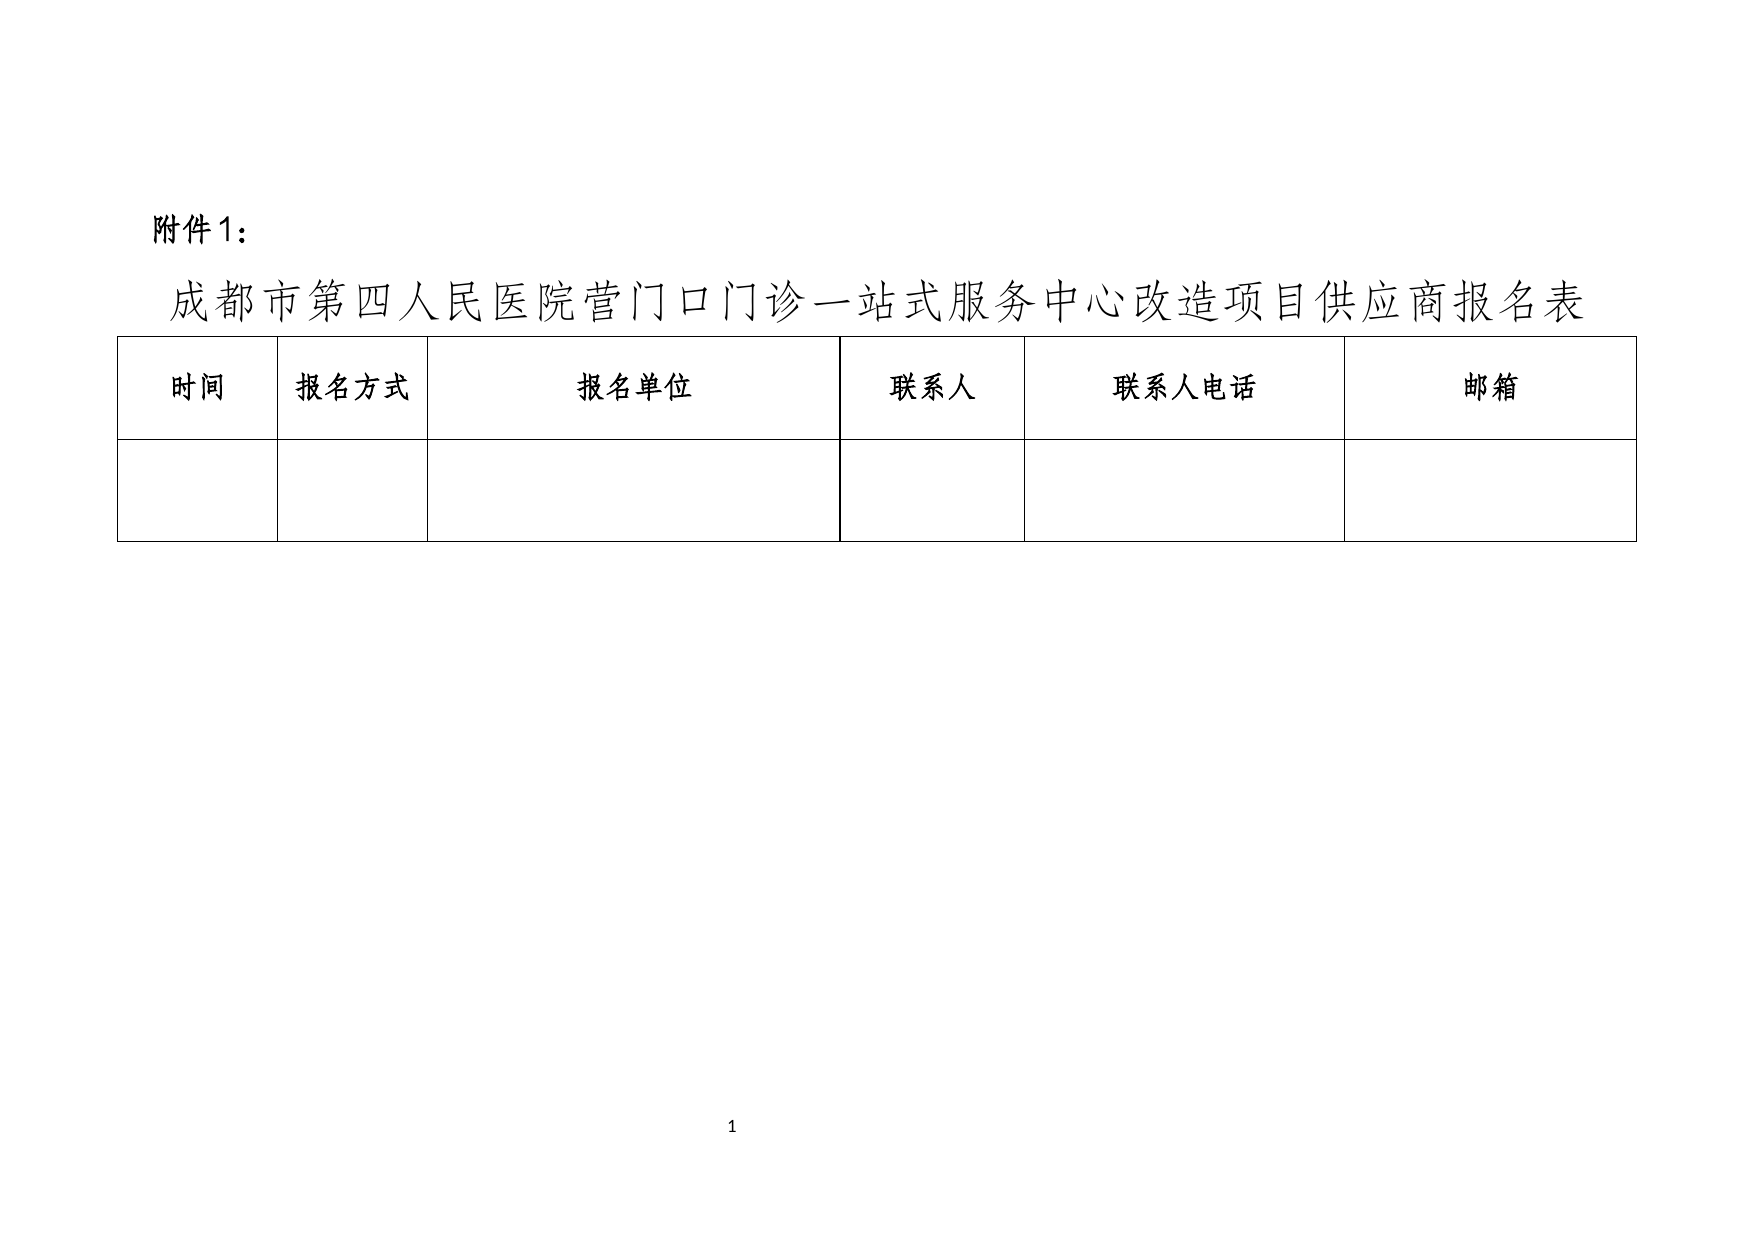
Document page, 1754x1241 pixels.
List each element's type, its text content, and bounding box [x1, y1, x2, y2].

table_cell [428, 440, 839, 541]
table_header 报名单位 [428, 337, 839, 439]
table_cell [1025, 440, 1344, 541]
table_cell [118, 440, 277, 541]
table_header 联系人 [841, 337, 1024, 439]
text 附件1： [150, 198, 1604, 263]
table_header 时间 [118, 337, 277, 439]
table_header 报名方式 [278, 337, 427, 439]
table_header 邮箱 [1345, 337, 1636, 439]
table_header 联系人电话 [1025, 337, 1344, 439]
table_cell [841, 440, 1024, 541]
table_cell [1345, 440, 1636, 541]
text 成都市第四人民医院营门口门诊一站式服务中心改造项目供应商报名表 [150, 271, 1604, 336]
table_cell [278, 440, 427, 541]
